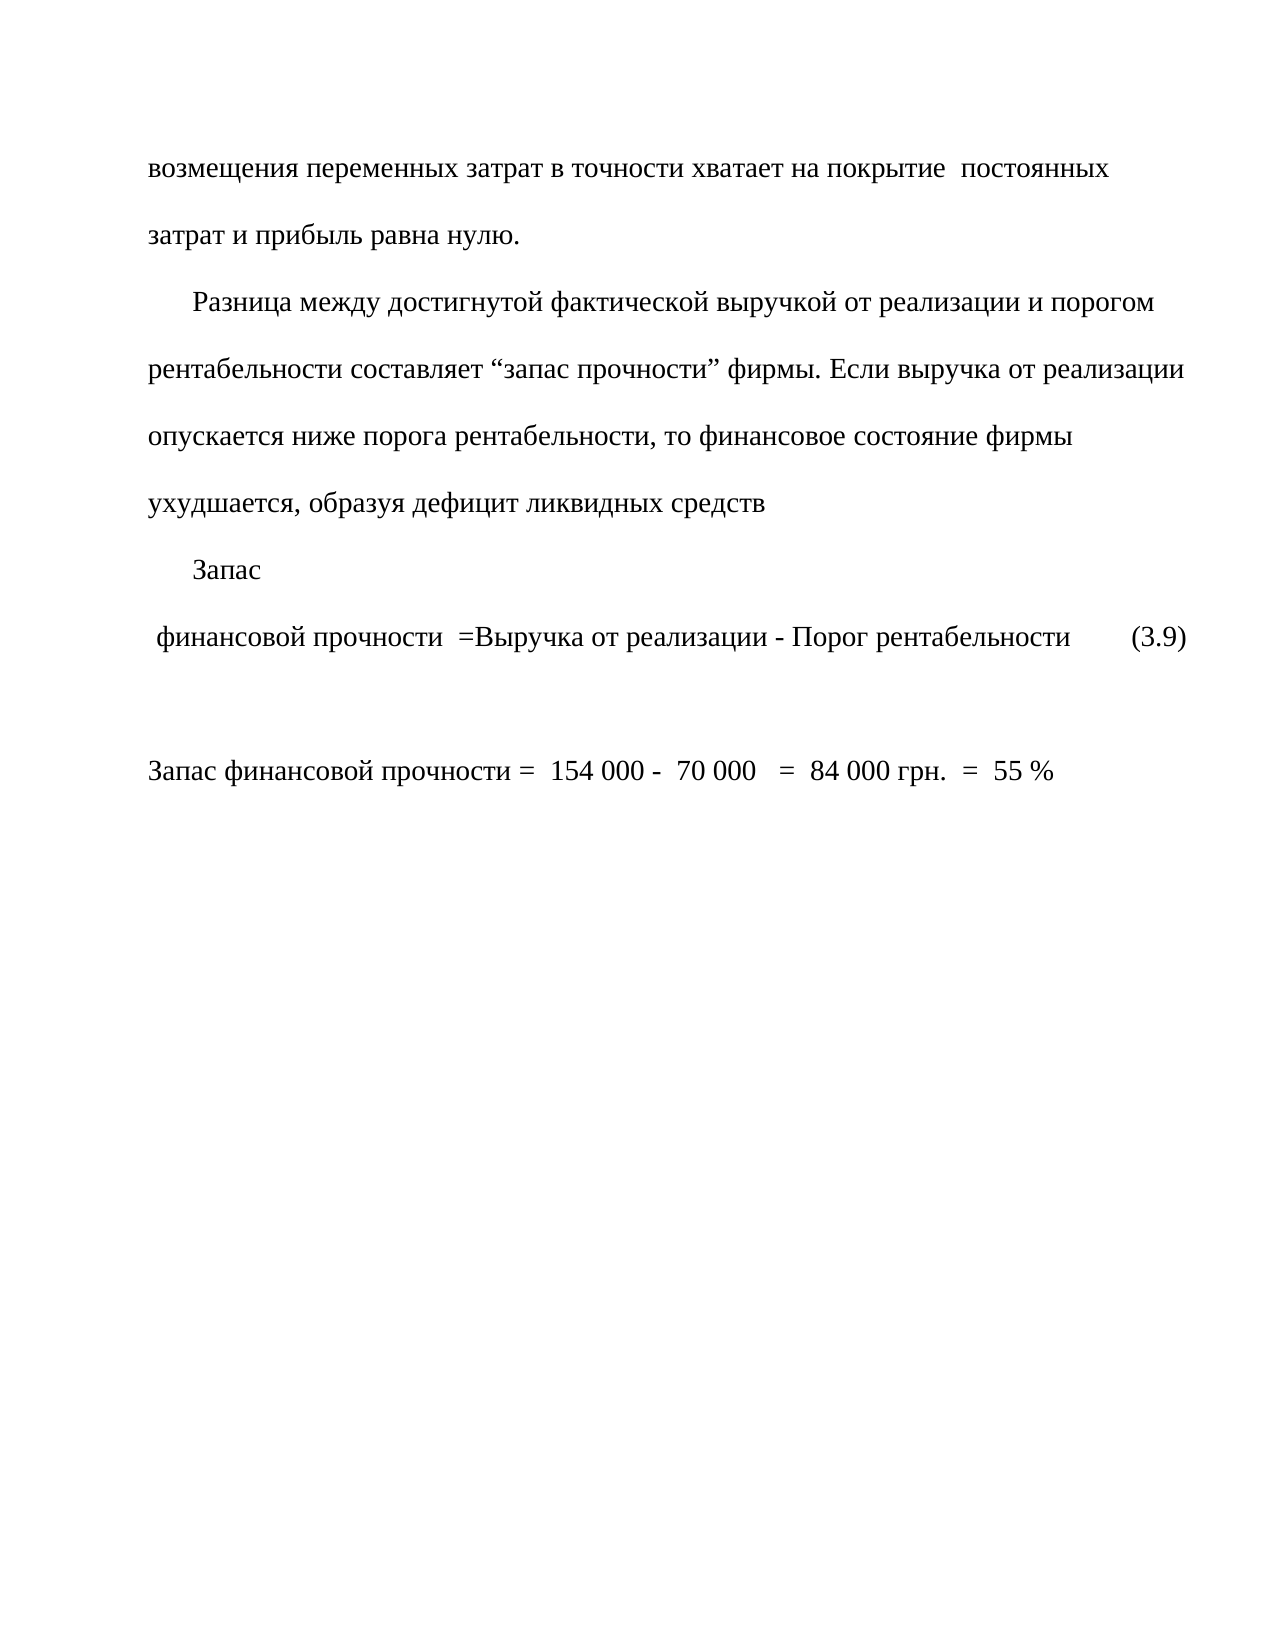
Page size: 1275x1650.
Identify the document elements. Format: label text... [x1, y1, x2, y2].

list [148, 150, 1186, 251]
list финансовой прочности =Выручка от реализации - Порог рентабельности (3.9) [148, 619, 1186, 720]
list Разница между достигнутой фактической выручкой от реализации и порогом рентабельности составляет “запас прочности” фирмы. Если выручка от реализации опускается ниже порога рентабельности, то финансовое состояние фирмы ухудшается, образуя дефицит ликвидных средств [148, 284, 1186, 519]
list Запас [148, 552, 1186, 586]
list Запас финансовой прочности = 154 000 - 70 000 = 84 000 грн. = 55 %3.6.4 Прогноз объемов реализации [148, 754, 1186, 787]
